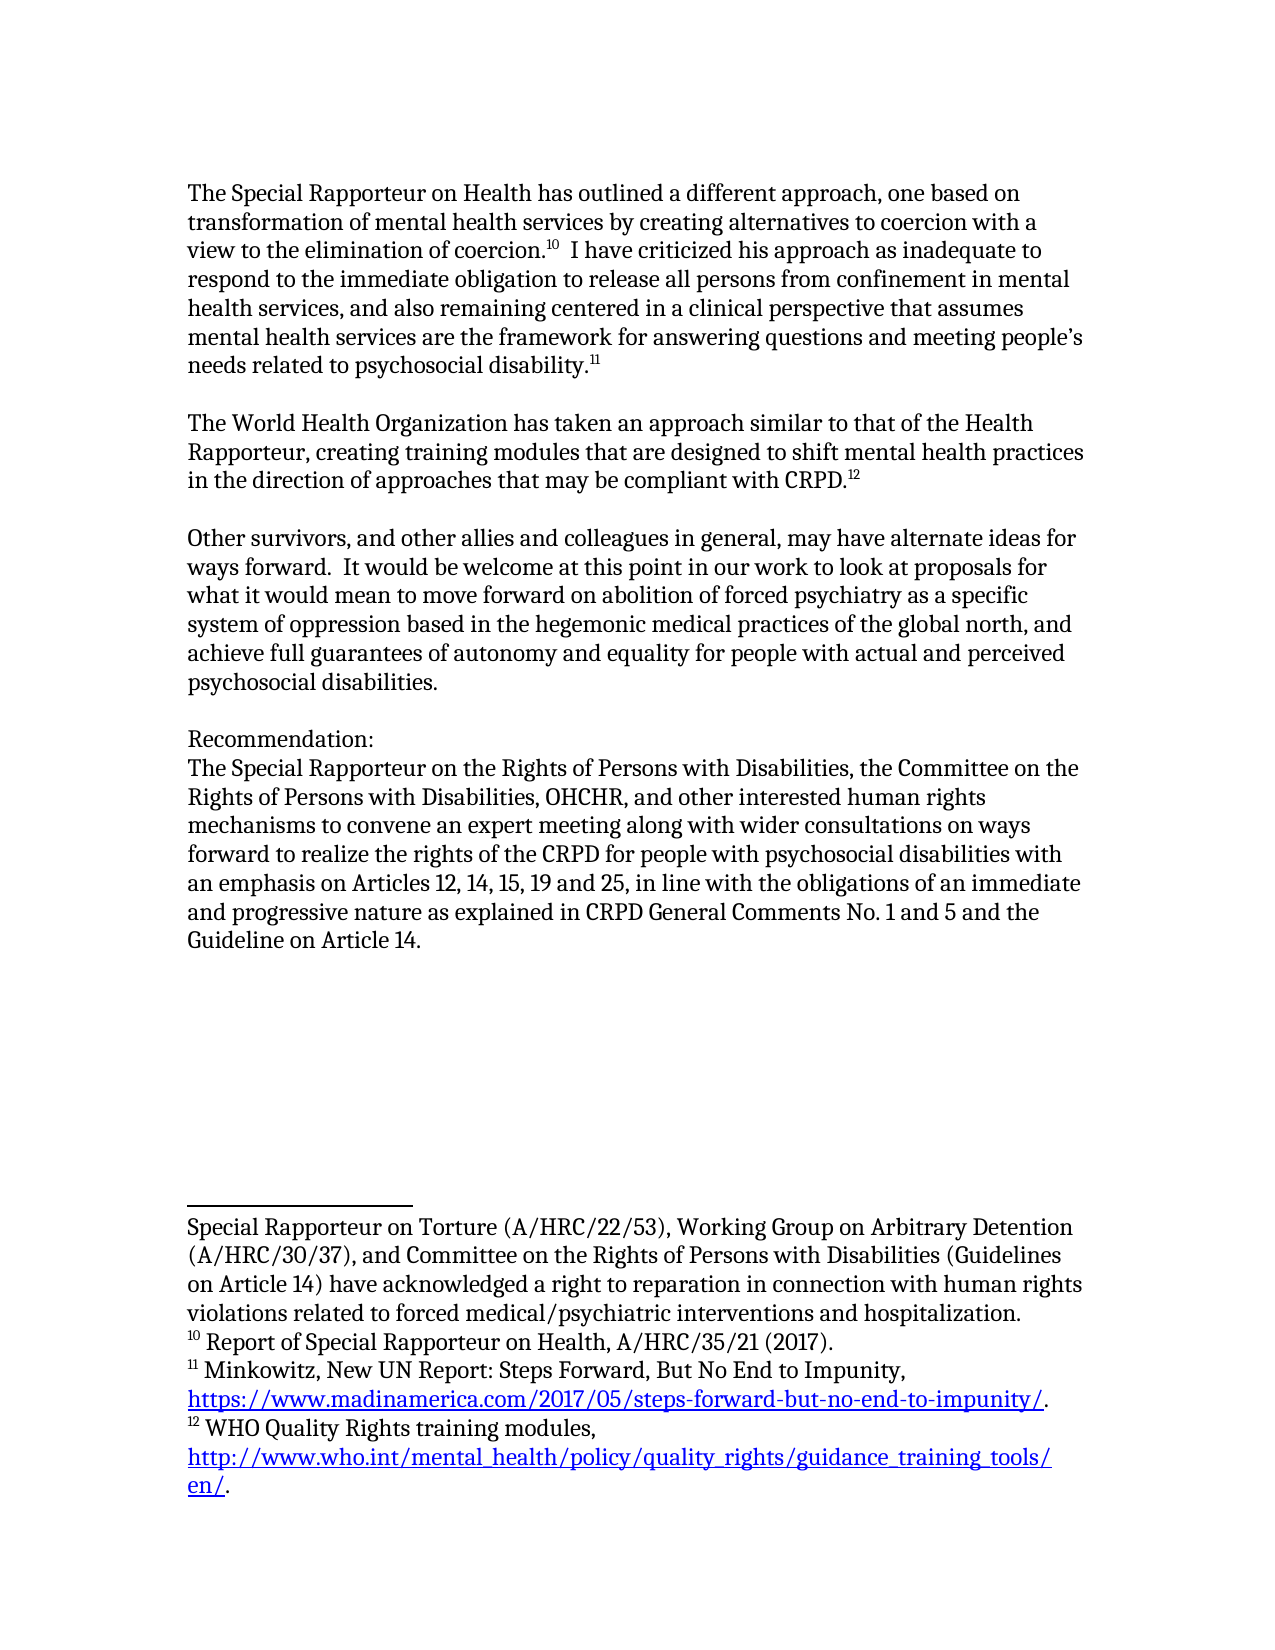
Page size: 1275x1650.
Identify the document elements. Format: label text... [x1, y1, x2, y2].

text The World Health Organization has taken an approach similar to that of the Health Rapporteur, creating training modules that are designed to shift mental health practices in the direction of approaches that may be compliant with CRPD. [187, 409, 1087, 495]
text The Special Rapporteur on Health has outlined a different approach, one based on transformation of mental health services by creating alternatives to coercion with a view to the elimination of coercion. I have criticized his approach as inadequate to respond to the immediate obligation to release all persons from confinement in mental health services, and also remaining centered in a clinical perspective that assumes mental health services are the framework for answering questions and meeting people’s needs related to psychosocial disability. [187, 179, 1087, 380]
text The Special Rapporteur on the Rights of Persons with Disabilities, the Committee on the Rights of Persons with Disabilities, OHCHR, and other interested human rights mechanisms to convene an expert meeting along with wider consultations on ways forward to realize the rights of the CRPD for people with psychosocial disabilities with an emphasis on Articles 12, 14, 15, 19 and 25, in line with the obligations of an immediate and progressive nature as explained in CRPD General Comments No. 1 and 5 and the Guideline on Article 14. [187, 754, 1087, 955]
text Other survivors, and other allies and colleagues in general, may have alternate ideas for ways forward. It would be welcome at this point in our work to look at proposals for what it would mean to move forward on abolition of forced psychiatry as a specific system of oppression based in the hegemonic medical practices of the global north, and achieve full guarantees of autonomy and equality for people with actual and perceived psychosocial disabilities. [187, 524, 1087, 696]
text Recommendation: [187, 725, 1087, 754]
